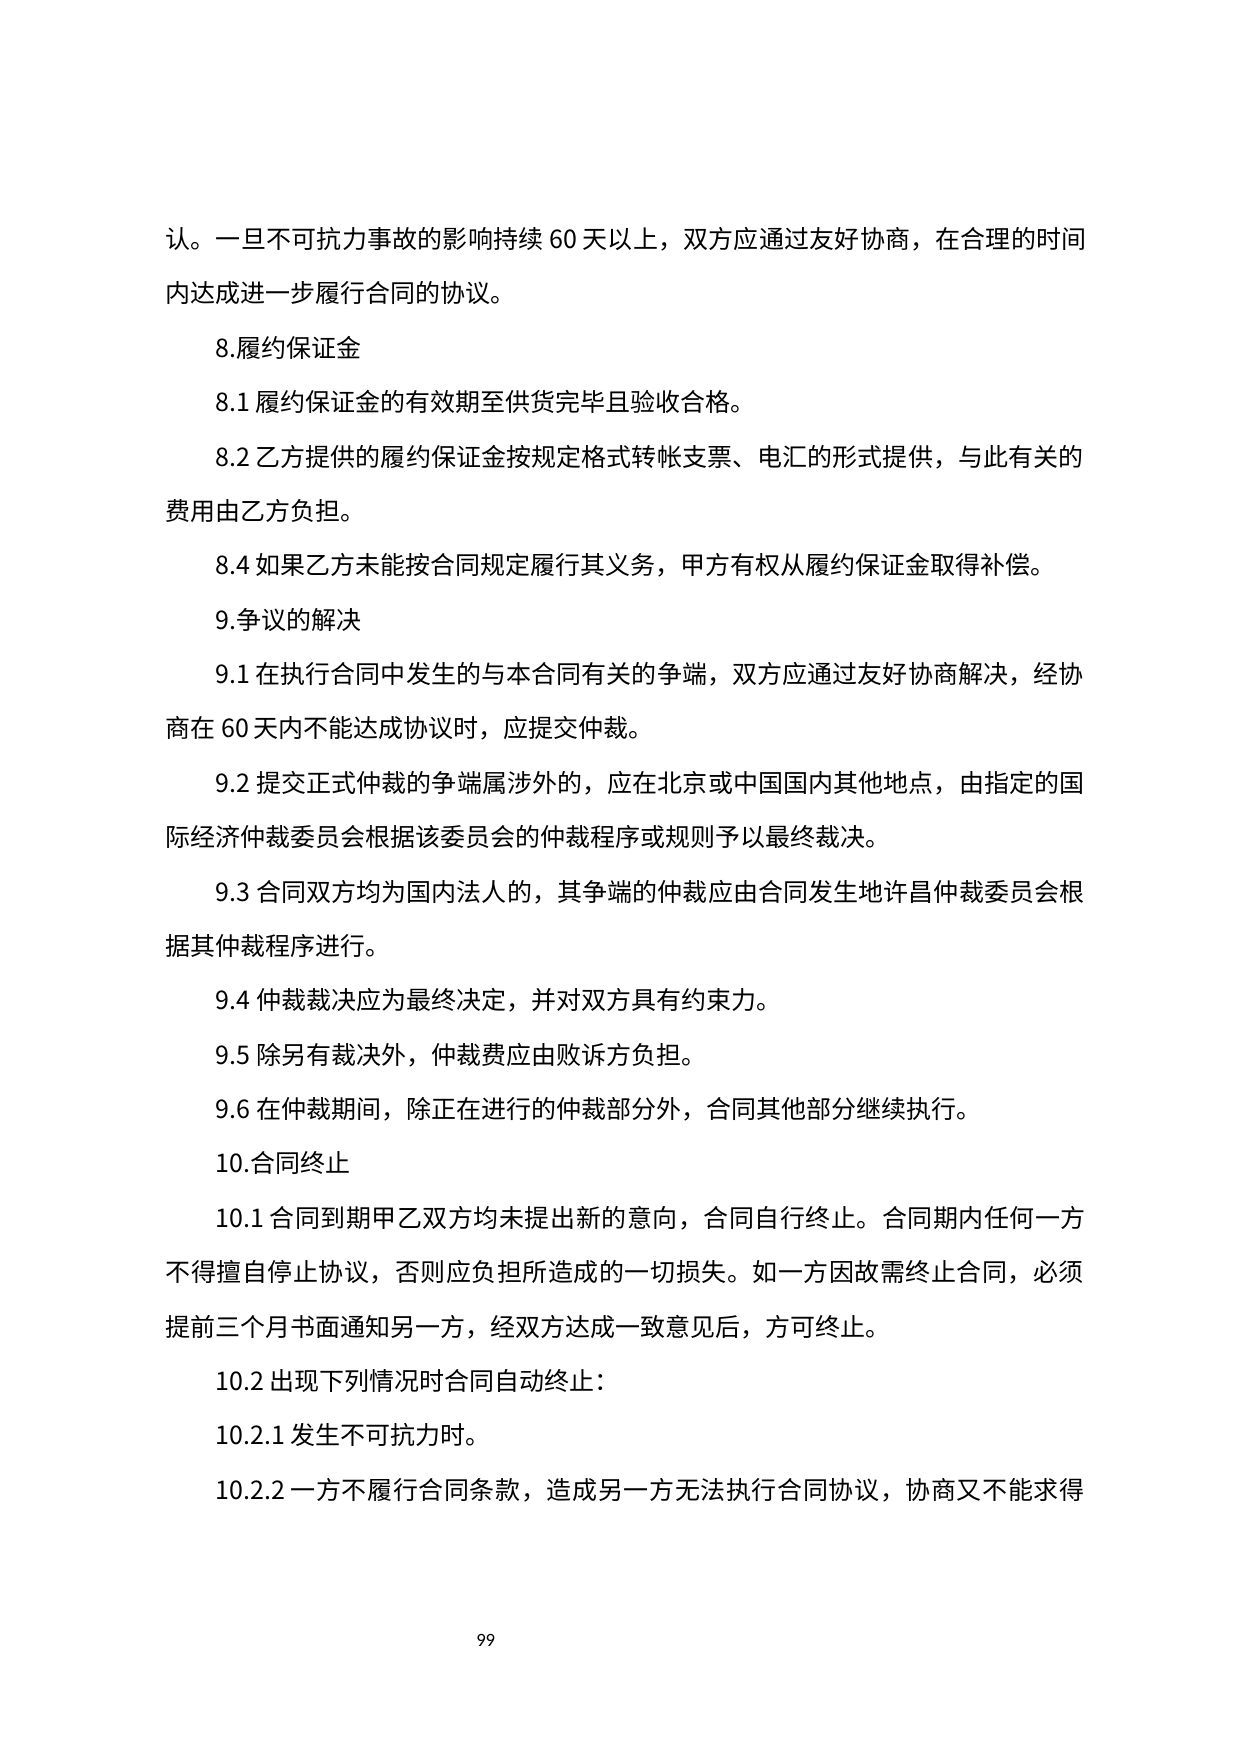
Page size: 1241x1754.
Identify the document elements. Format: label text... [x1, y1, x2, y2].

text 9.1在执行合同中发生的与本合同有关的争端，双方应通过友好协商解决，经协商在 60天内不能达成协议时，应提交仲裁。 [165, 654, 1087, 745]
text 8.4如果乙方未能按合同规定履行其义务，甲方有权从履约保证金取得补偿。 [165, 546, 1087, 582]
text 10.1合同到期甲乙双方均未提出新的意向，合同自行终止。合同期内任何一方不得擅自停止协议，否则应负担所造成的一切损失。如一方因故需终止合同，必须提前三个月书面通知另一方，经双方达成一致意见后，方可终止。 [165, 1198, 1087, 1343]
text 9.4 仲裁裁决应为最终决定，并对双方具有约束力。 [165, 981, 1087, 1017]
text 9.3 合同双方均为国内法人的，其争端的仲裁应由合同发生地许昌仲裁委员会根据其仲裁程序进行。 [165, 872, 1087, 963]
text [165, 219, 1087, 310]
text 9.6 在仲裁期间，除正在进行的仲裁部分外，合同其他部分继续执行。 [165, 1089, 1087, 1126]
text 8.1履约保证金的有效期至供货完毕且验收合格。 [165, 383, 1087, 419]
text 10.合同终止 [165, 1144, 1087, 1180]
text 8.2乙方提供的履约保证金按规定格式转帐支票、电汇的形式提供，与此有关的费用由乙方负担。 [165, 437, 1087, 528]
text 10.2 出现下列情况时合同自动终止： [165, 1361, 1087, 1398]
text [165, 1470, 1087, 1506]
text 9.争议的解决 [165, 600, 1087, 636]
text 8.履约保证金 [165, 328, 1087, 364]
text 9.2 提交正式仲裁的争端属涉外的，应在北京或中国国内其他地点，由指定的国际经济仲裁委员会根据该委员会的仲裁程序或规则予以最终裁决。 [165, 763, 1087, 854]
text 发生不可抗力时。 [165, 1416, 1087, 1452]
text 9.5 除另有裁决外，仲裁费应由败诉方负担。 [165, 1035, 1087, 1071]
